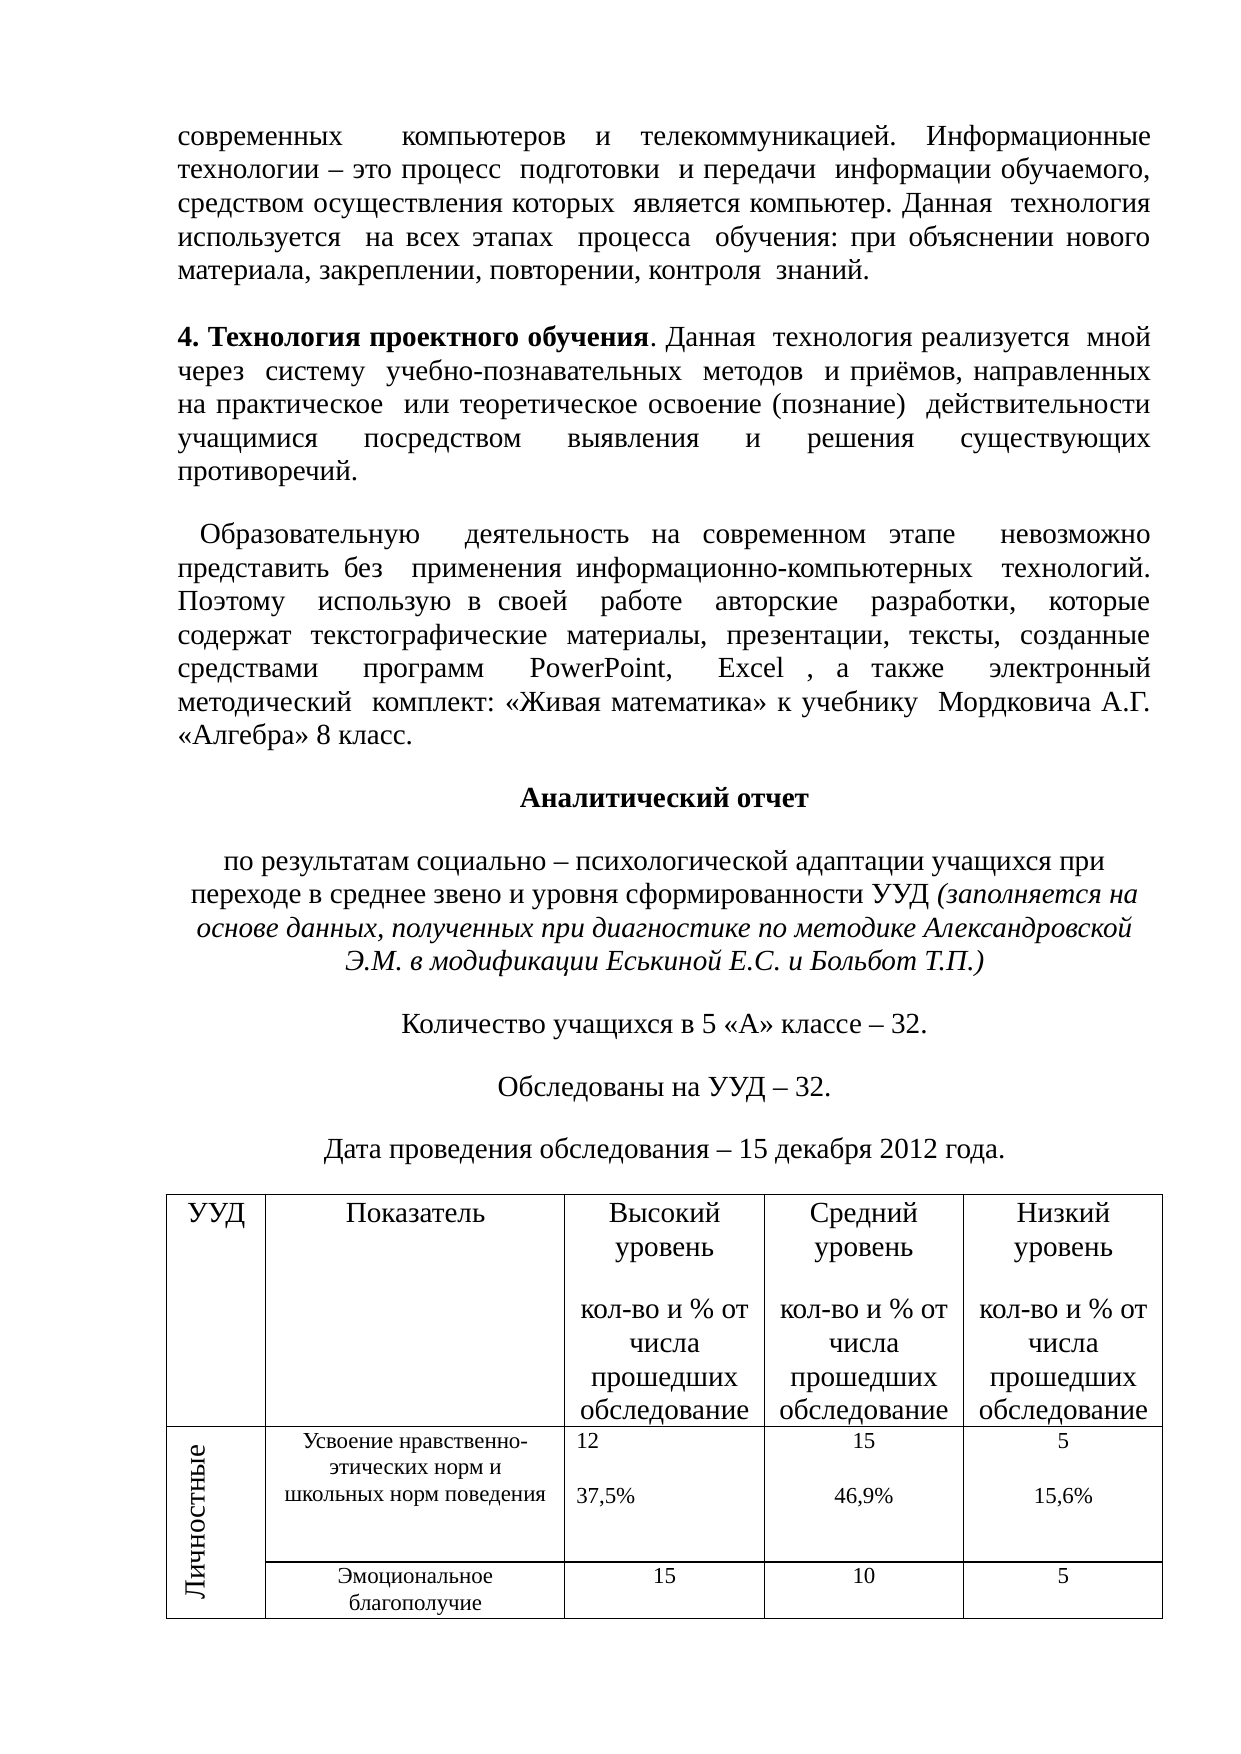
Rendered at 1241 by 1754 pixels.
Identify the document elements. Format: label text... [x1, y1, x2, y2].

text Образовательную деятельность на современном этапе невозможно представить без применения информационно-компьютерных технологий. Поэтому использую в своей работе авторские разработки, которые содержат текстографические материалы, презентации, тексты, созданные средствами программ PowerPoint, Excel , а также электронный методический комплект: «Живая математика» к учебнику Мордковича А.Г. «Алгебра» 8 класс. [177, 516, 1152, 751]
table_header УУД [167, 1195, 265, 1426]
table_cell Личностные [167, 1427, 265, 1618]
text по результатам социально – психологической адаптации учащихся при переходе в среднее звено и уровня сформированности УУД (заполняется на основе данных, полученных при диагностике по методике Александровской Э.М. в модификации Еськиной Е.С. и Больбот Т.П.) [177, 843, 1152, 977]
table_cell Усвоение нравственно-этических норм и школьных норм поведения [266, 1427, 564, 1561]
table_header Низкий уровень кол-во и % от числа прошедших обследование [964, 1195, 1162, 1426]
table_cell 10 31,3% [765, 1563, 963, 1618]
text Аналитический отчет [177, 780, 1152, 814]
text 4. Технология проектного обучения. Данная технология реализуется мной через систему учебно-познавательных методов и приёмов, направленных на практическое или теоретическое освоение (познание) действительности учащимися посредством выявления и решения существующих противоречий. [177, 319, 1152, 487]
table_header Высокий уровень кол-во и % от числа прошедших обследование [565, 1195, 764, 1426]
text Количество учащихся в 5 «А» классе – 32. [177, 1006, 1152, 1040]
table_cell 12 37,5% [565, 1427, 764, 1561]
table_cell 15 46,9% [765, 1427, 963, 1561]
table_cell 5 15,6% [964, 1563, 1162, 1618]
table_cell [266, 1563, 564, 1618]
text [177, 118, 1152, 286]
table_header Средний уровень кол-во и % от числа прошедших обследование [765, 1195, 963, 1426]
table_cell 5 15,6% [964, 1427, 1162, 1561]
table_header Показатель [266, 1195, 564, 1426]
text Дата проведения обследования – 15 декабря 2012 года. [177, 1132, 1152, 1165]
table_cell 15 46,9% [565, 1563, 764, 1618]
text Обследованы на УУД – 32. [177, 1069, 1152, 1102]
